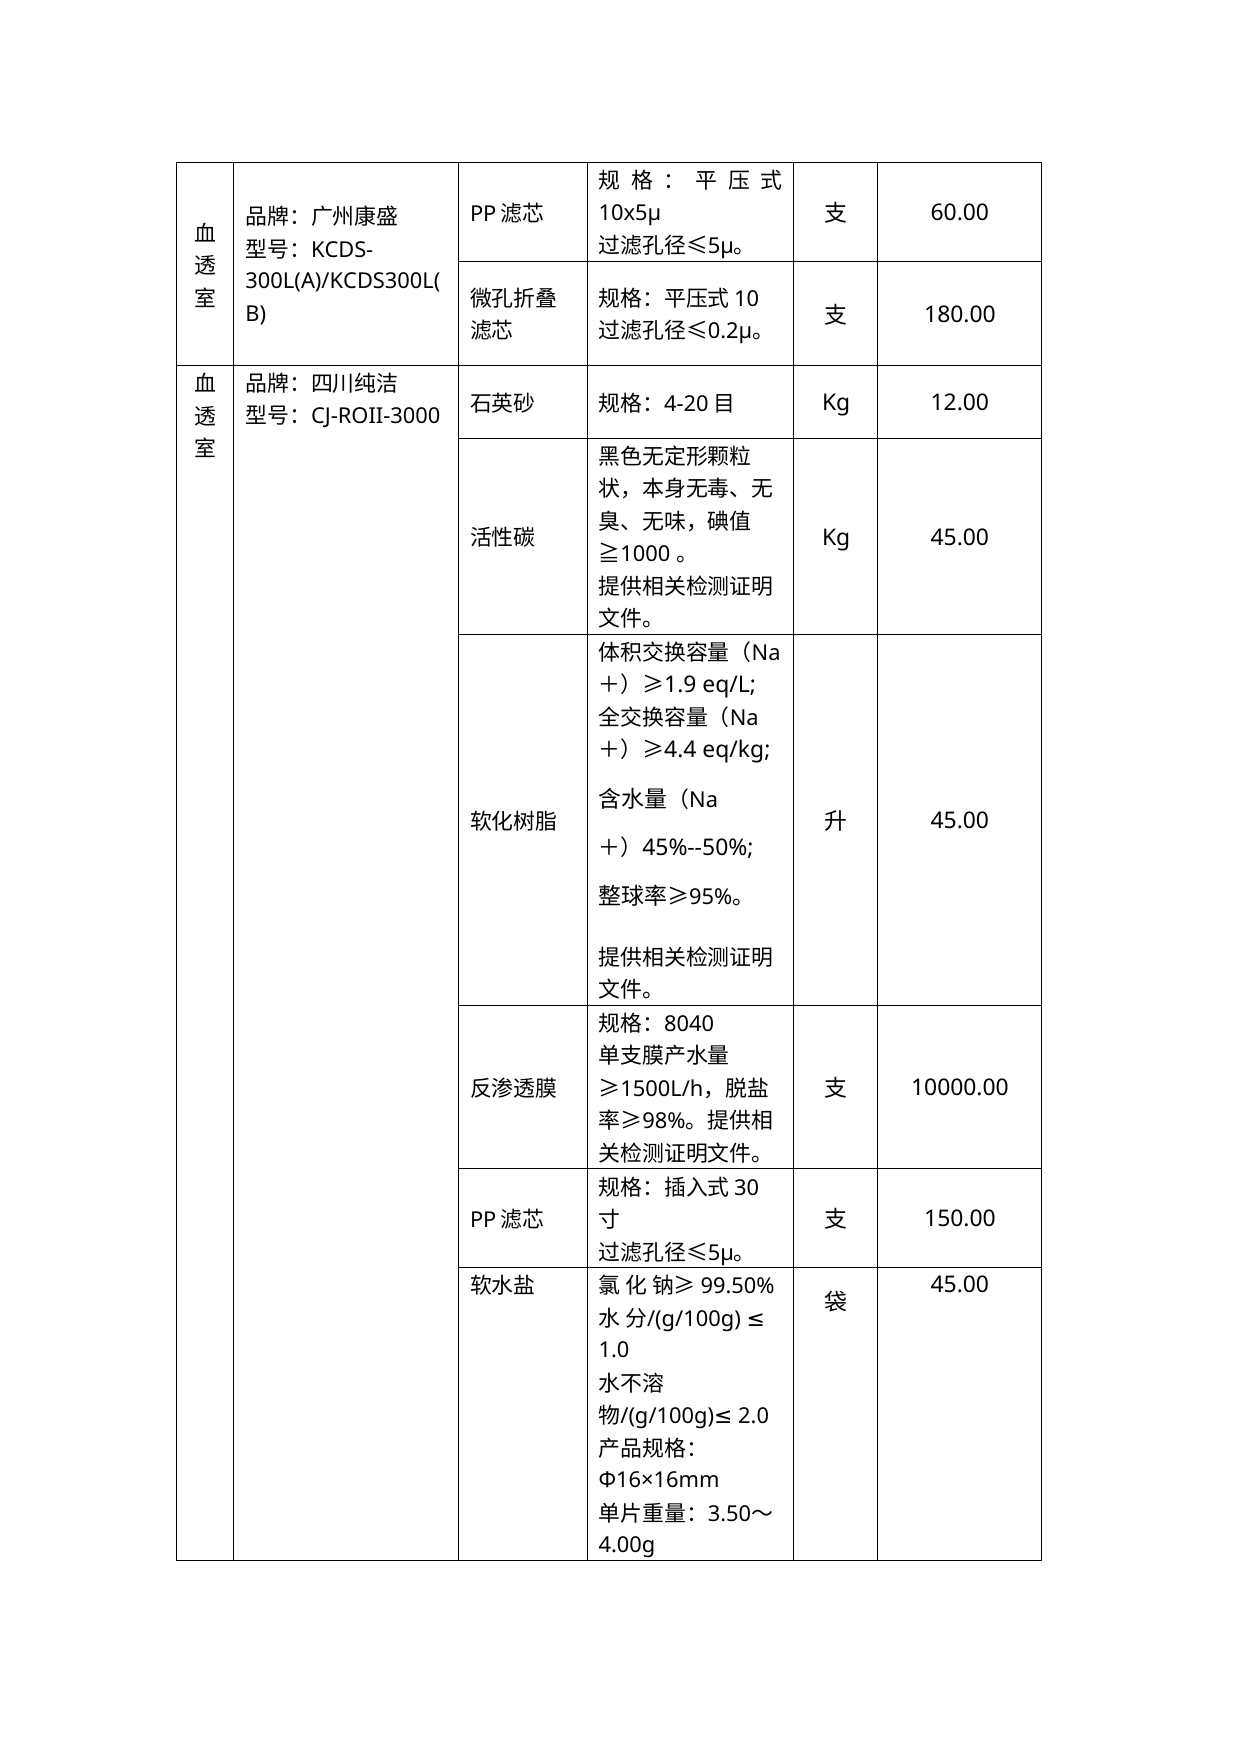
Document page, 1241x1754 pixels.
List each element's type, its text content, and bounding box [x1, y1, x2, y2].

table_cell 180.00 [878, 262, 1041, 365]
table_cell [588, 1268, 793, 1560]
table_cell 活性碳 [459, 439, 587, 633]
table_cell 规格：平压式 10x5μ 过滤孔径≤5μ。 [588, 163, 793, 261]
table_cell 软水盐 [459, 1268, 587, 1560]
table_cell 品牌：四川纯洁 型号：CJ-ROII-3000 [234, 366, 458, 1560]
table_cell 150.00 [878, 1169, 1041, 1267]
table_cell 规格：插入式30寸 过滤孔径≤5μ。 [588, 1169, 793, 1267]
table_cell 升 [794, 635, 877, 1004]
table_cell 品牌：广州康盛 型号：KCDS- 300L(A)/KCDS300L(B) [234, 163, 458, 365]
table_cell PP滤芯 [459, 163, 587, 261]
table_cell 规格：平压式10 过滤孔径≤0.2μ。 [588, 262, 793, 365]
table_cell 体积交换容量（Na＋）≥1.9 eq/L; 全交换容量（Na＋）≥4.4 eq/kg; 含水量（Na＋）45%--50%; 整球率≥95%。 提供相关检测证明文件。 [588, 635, 793, 1004]
table_cell PP滤芯 [459, 1169, 587, 1267]
table_cell Kg [794, 439, 877, 633]
table_cell 45.00 [878, 1268, 1041, 1560]
table_cell 10000.00 [878, 1006, 1041, 1168]
table_cell 支 [794, 262, 877, 365]
table_cell 支 [794, 1006, 877, 1168]
table_cell 60.00 [878, 163, 1041, 261]
table_cell 支 [794, 163, 877, 261]
table_cell 12.00 [878, 366, 1041, 437]
table_cell 微孔折叠滤芯 [459, 262, 587, 365]
table_cell 规格：8040 单支膜产水量≥1500L/h，脱盐率≥98%。提供相关检测证明文件。 [588, 1006, 793, 1168]
table_cell 反渗透膜 [459, 1006, 587, 1168]
table_cell Kg [794, 366, 877, 437]
table_cell 血透室 [177, 366, 233, 1560]
table_cell 支 [794, 1169, 877, 1267]
table_cell 45.00 [878, 439, 1041, 633]
table_cell 袋 [794, 1268, 877, 1560]
table_cell 血透室 [177, 163, 233, 365]
table_cell 规格：4-20目 [588, 366, 793, 437]
table_cell 45.00 [878, 635, 1041, 1004]
table_cell 软化树脂 [459, 635, 587, 1004]
table_cell 黑色无定形颗粒状，本身无毒、无臭、无味，碘值≧1000 。 提供相关检测证明文件。 [588, 439, 793, 633]
table_cell 石英砂 [459, 366, 587, 437]
